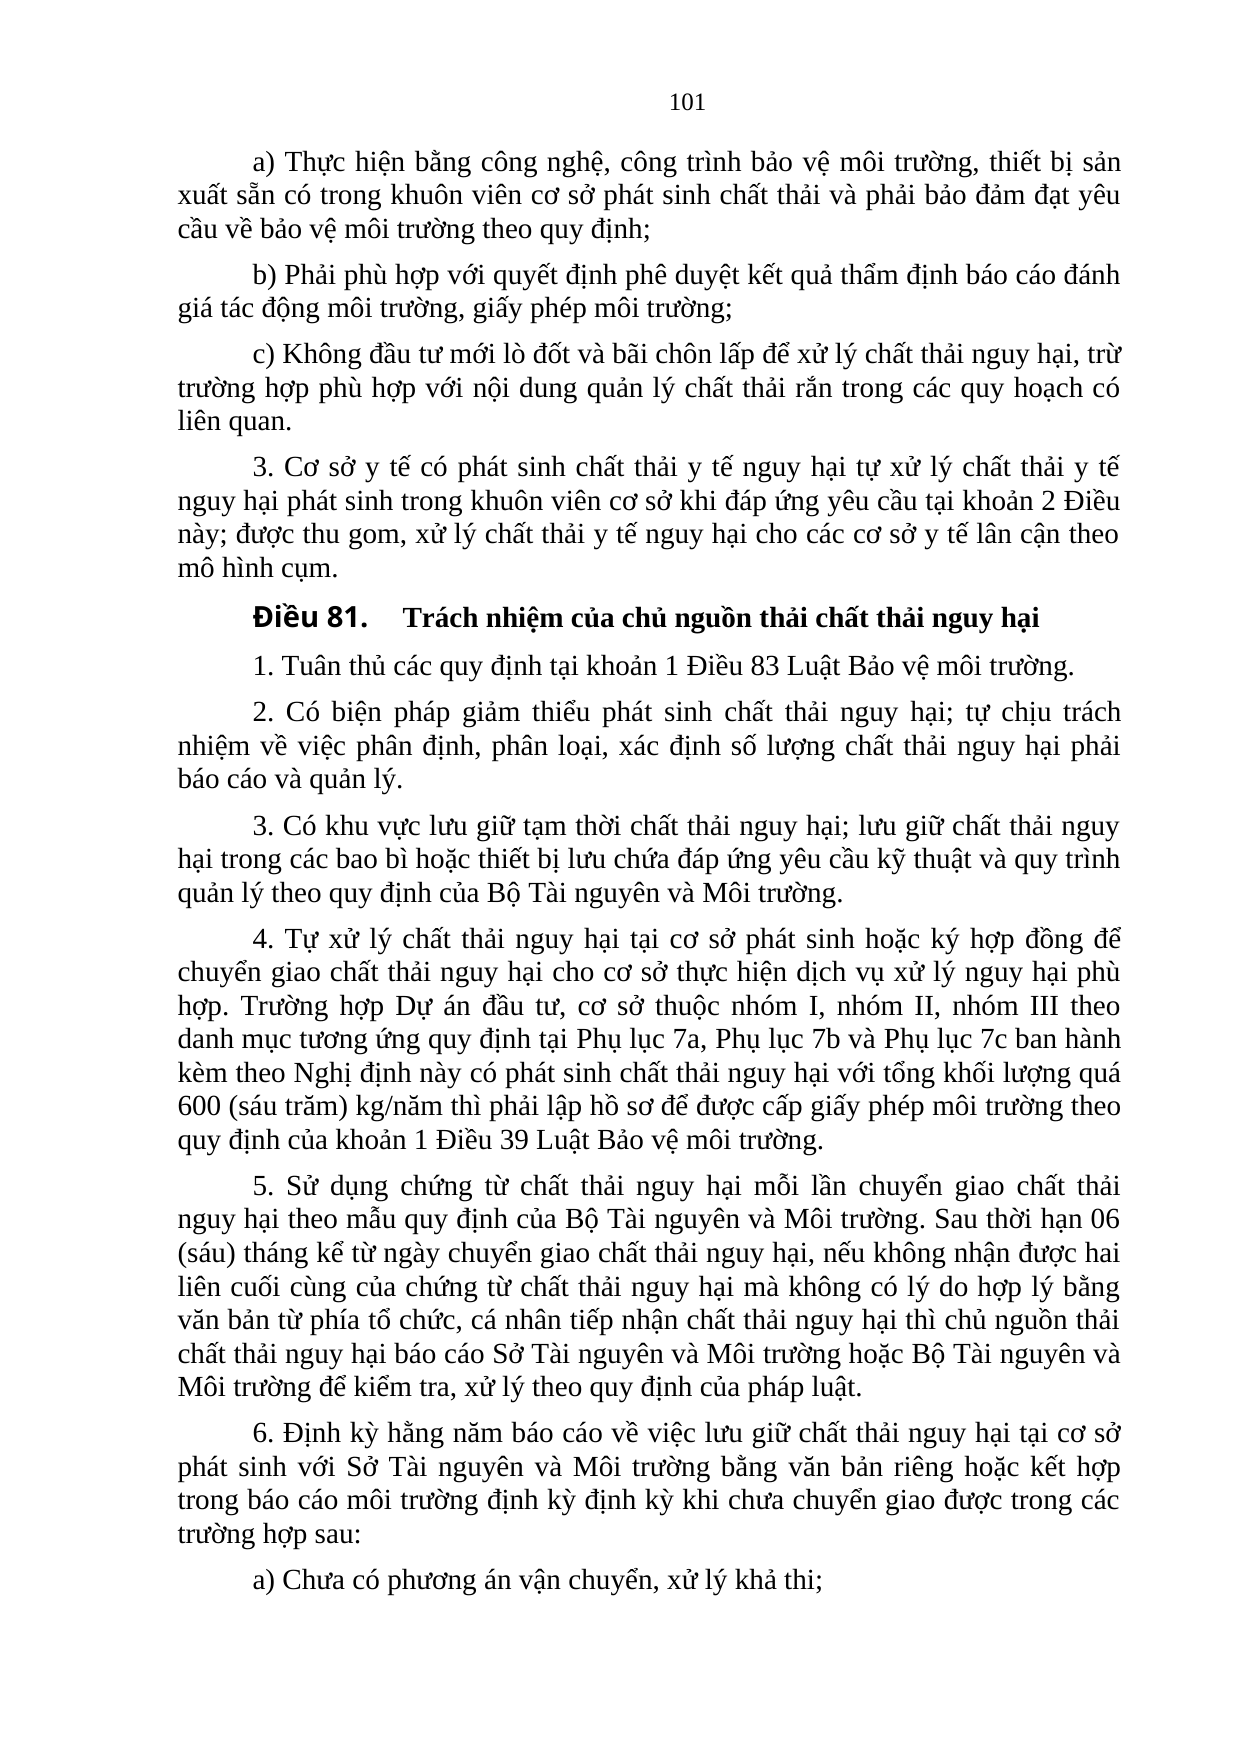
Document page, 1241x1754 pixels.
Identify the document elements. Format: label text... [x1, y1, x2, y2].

text 3. Cơ sở y tế có phát sinh chất thải y tế nguy hại tự xử lý chất thải y tế nguy hại phát sinh trong khuôn viên cơ sở khi đáp ứng yêu cầu tại khoản 2 Điều này; được thu gom, xử lý chất thải y tế nguy hại cho các cơ sở y tế lân cận theo mô hình cụm. [177, 449, 1122, 584]
text b) Phải phù hợp với quyết định phê duyệt kết quả thẩm định báo cáo đánh giá tác động môi trường, giấy phép môi trường; [177, 257, 1122, 324]
text 2. Có biện pháp giảm thiểu phát sinh chất thải nguy hại; tự chịu trách nhiệm về việc phân định, phân loại, xác định số lượng chất thải nguy hại phải báo cáo và quản lý. [177, 694, 1122, 795]
text c) Không đầu tư mới lò đốt và bãi chôn lấp để xử lý chất thải nguy hại, trừ trường hợp phù hợp với nội dung quản lý chất thải rắn trong các quy hoạch có liên quan. [177, 336, 1122, 437]
subtitle Trách nhiệm của chủ nguồn thải chất thải nguy hại [177, 596, 1122, 636]
text 5. Sử dụng chứng từ chất thải nguy hại mỗi lần chuyển giao chất thải nguy hại theo mẫu quy định của Bộ Tài nguyên và Môi trường. Sau thời hạn 06 (sáu) tháng kể từ ngày chuyển giao chất thải nguy hại, nếu không nhận được hai liên cuối cùng của chứng từ chất thải nguy hại mà không có lý do hợp lý bằng văn bản từ phía tổ chức, cá nhân tiếp nhận chất thải nguy hại thì chủ nguồn thải chất thải nguy hại báo cáo Sở Tài nguyên và Môi trường hoặc Bộ Tài nguyên và Môi trường để kiểm tra, xử lý theo quy định của pháp luật. [177, 1168, 1122, 1403]
text a) Chưa có phương án vận chuyển, xử lý khả thi; [177, 1562, 1122, 1596]
text 1. Tuân thủ các quy định tại khoản 1 Điều 83 Luật Bảo vệ môi trường. [177, 648, 1122, 682]
text 4. Tự xử lý chất thải nguy hại tại cơ sở phát sinh hoặc ký hợp đồng để chuyển giao chất thải nguy hại cho cơ sở thực hiện dịch vụ xử lý nguy hại phù hợp. Trường hợp Dự án đầu tư, cơ sở thuộc nhóm I, nhóm II, nhóm III theo danh mục tương ứng quy định tại Phụ lục 7a, Phụ lục 7b và Phụ lục 7c ban hành kèm theo Nghị định này có phát sinh chất thải nguy hại với tổng khối lượng quá 600 (sáu trăm) kg/năm thì phải lập hồ sơ để được cấp giấy phép môi trường theo quy định của khoản 1 Điều 39 Luật Bảo vệ môi trường. [177, 921, 1122, 1156]
text a) Thực hiện bằng công nghệ, công trình bảo vệ môi trường, thiết bị sản xuất sẵn có trong khuôn viên cơ sở phát sinh chất thải và phải bảo đảm đạt yêu cầu về bảo vệ môi trường theo quy định; [177, 144, 1122, 244]
text 6. Định kỳ hằng năm báo cáo về việc lưu giữ chất thải nguy hại tại cơ sở phát sinh với Sở Tài nguyên và Môi trường bằng văn bản riêng hoặc kết hợp trong báo cáo môi trường định kỳ định kỳ khi chưa chuyển giao được trong các trường hợp sau: [177, 1415, 1122, 1549]
text 3. Có khu vực lưu giữ tạm thời chất thải nguy hại; lưu giữ chất thải nguy hại trong các bao bì hoặc thiết bị lưu chứa đáp ứng yêu cầu kỹ thuật và quy trình quản lý theo quy định của Bộ Tài nguyên và Môi trường. [177, 808, 1122, 908]
